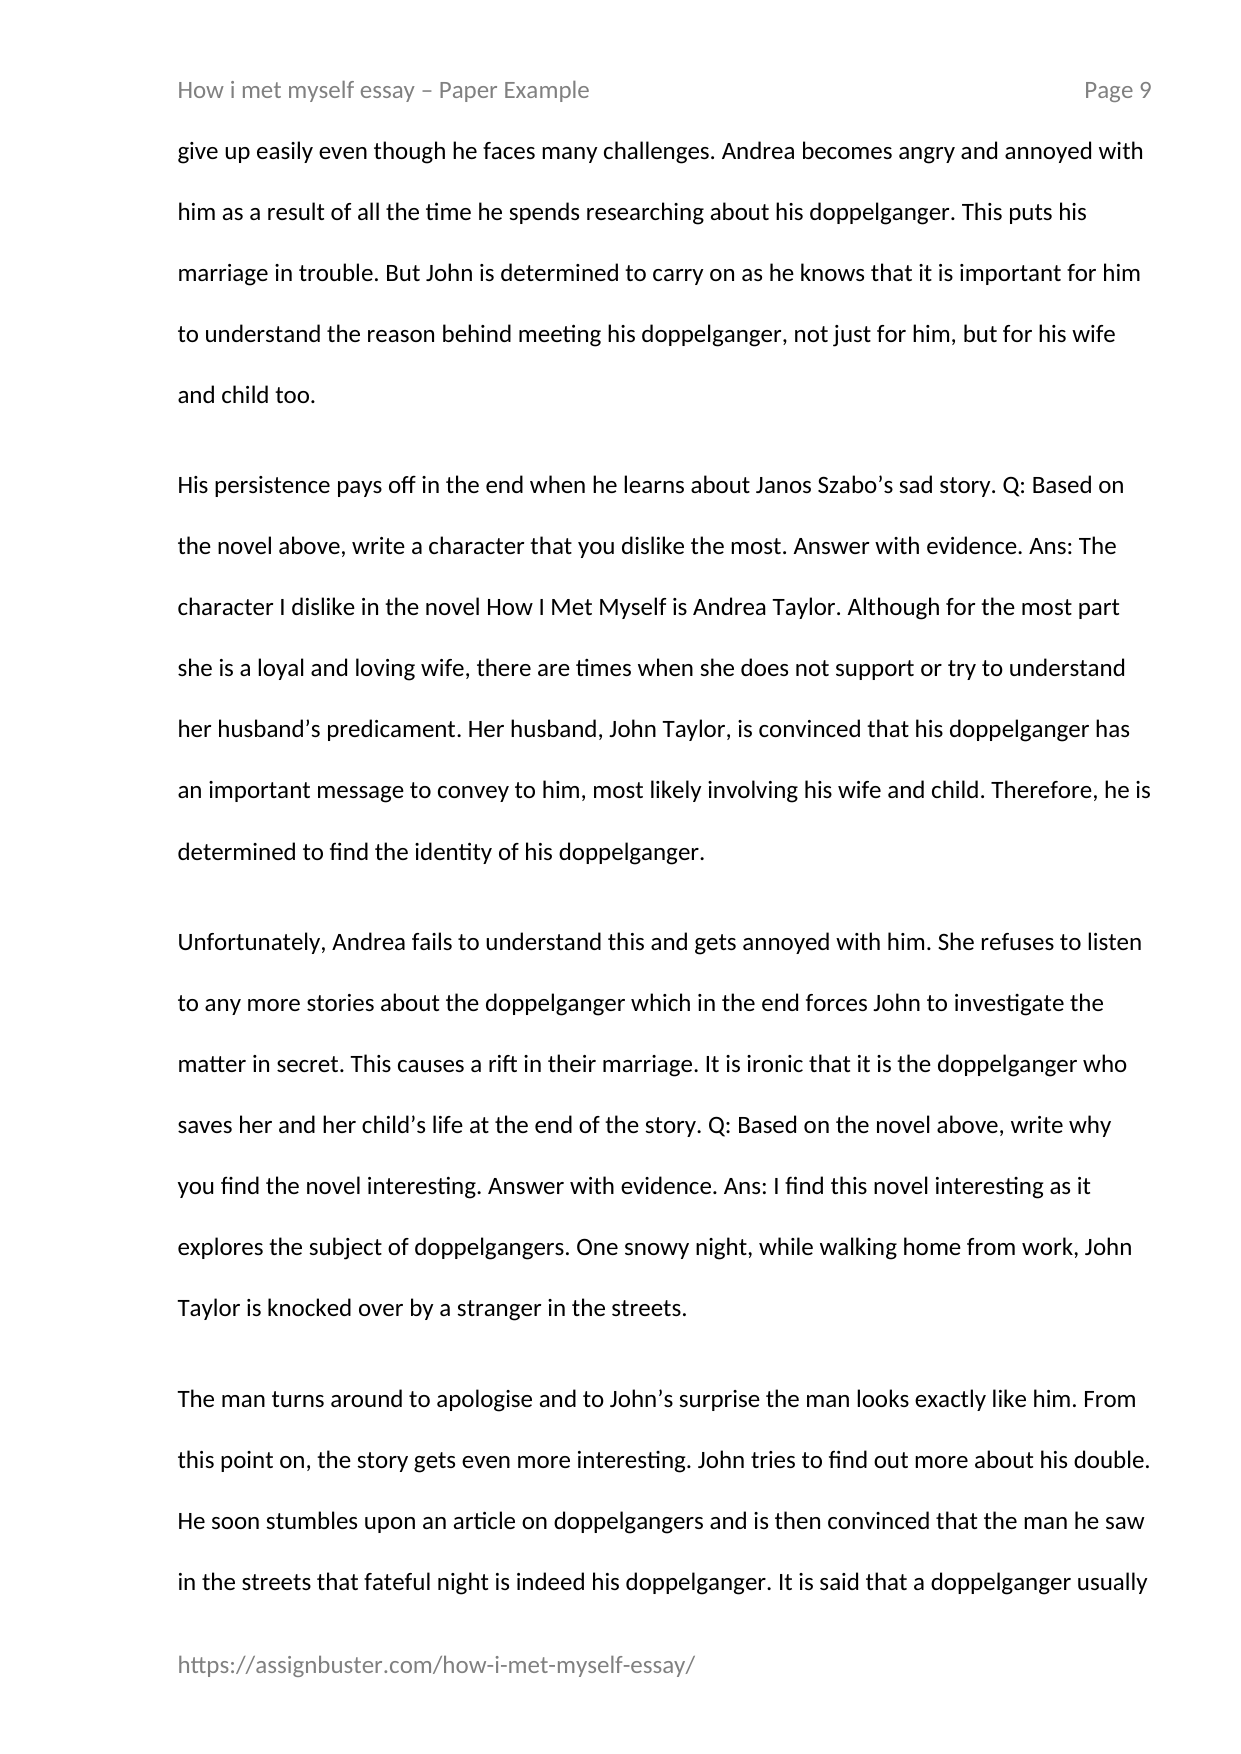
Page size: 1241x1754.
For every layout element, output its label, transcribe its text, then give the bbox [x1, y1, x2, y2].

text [177, 1383, 1152, 1597]
text His persistence pays off in the end when he learns about Janos Szabo’s sad story. Q: Based on the novel above, write a character that you dislike the most. Answer with evidence. Ans: The character I dislike in the novel How I Met Myself is Andrea Taylor. Although for the most part she is a loyal and loving wife, there are times when she does not support or try to understand her husband’s predicament. Her husband, John Taylor, is convinced that his doppelganger has an important message to convey to him, most likely involving his wife and child. Therefore, he is determined to find the identity of his doppelganger. [177, 469, 1152, 866]
text Unfortunately, Andrea fails to understand this and gets annoyed with him. She refuses to listen to any more stories about the doppelganger which in the end forces John to investigate the matter in secret. This causes a rift in their marriage. It is ironic that it is the doppelganger who saves her and her child’s life at the end of the story. Q: Based on the novel above, write why you find the novel interesting. Answer with evidence. Ans: I find this novel interesting as it explores the subject of doppelgangers. One snowy night, while walking home from work, John Taylor is knocked over by a stranger in the streets. [177, 926, 1152, 1323]
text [177, 135, 1152, 409]
